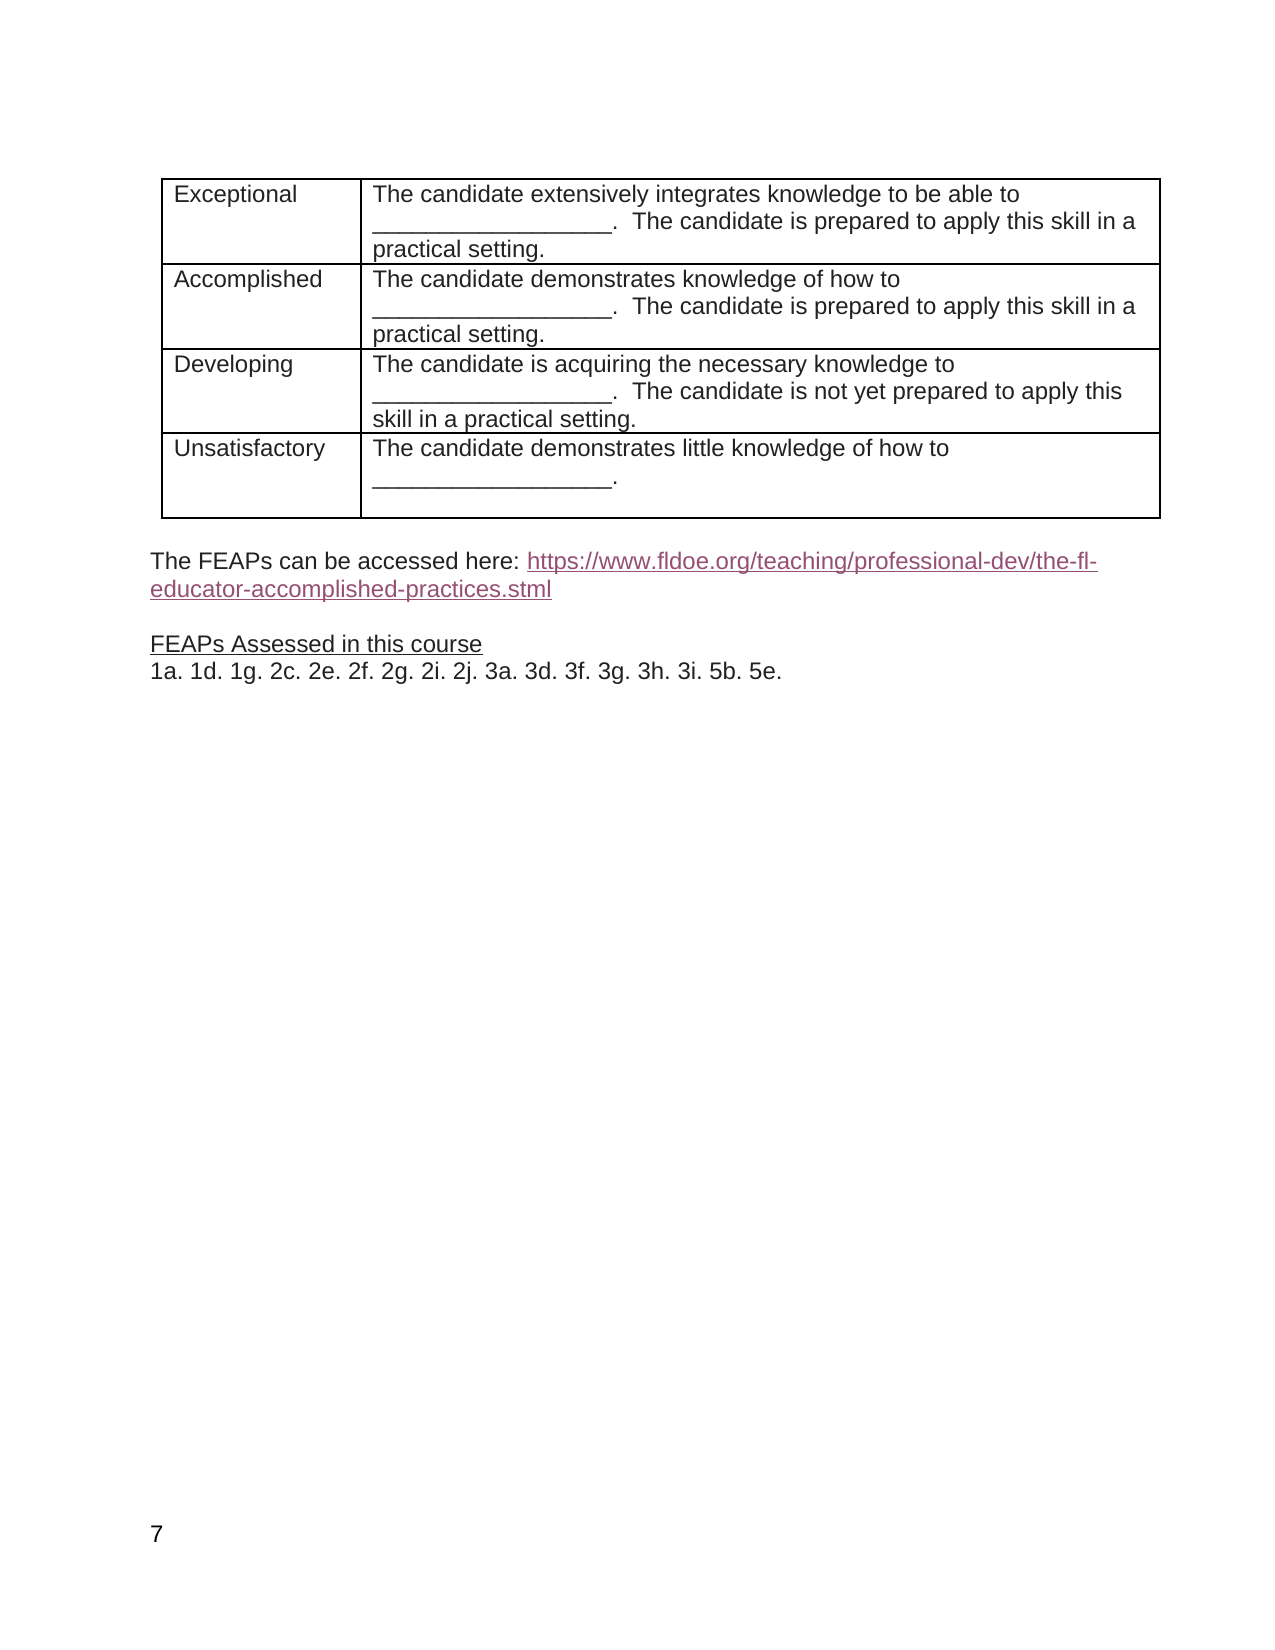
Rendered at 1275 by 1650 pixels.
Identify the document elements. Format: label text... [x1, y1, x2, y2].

table_cell Developing [163, 350, 360, 432]
text 1a. 1d. 1g. 2c. 2e. 2f. 2g. 2i. 2j. 3a. 3d. 3f. 3g. 3h. 3i. 5b. 5e. [150, 657, 1125, 685]
text FEAPs Assessed in this course [150, 630, 1125, 657]
table_cell The candidate demonstrates little knowledge of how to __________________. [362, 434, 1159, 517]
text The FEAPs can be accessed here: https://www.fldoe.org/teaching/professional-dev/the-fl-educator-accomplished-practices.stml [150, 547, 1125, 602]
table_cell The candidate demonstrates knowledge of how to __________________. The candidate is prepared to apply this skill in a practical setting. [362, 265, 1159, 347]
table_cell Accomplished [163, 265, 360, 347]
table_cell Unsatisfactory [163, 434, 360, 517]
table_cell The candidate is acquiring the necessary knowledge to __________________. The candidate is not yet prepared to apply this skill in a practical setting. [362, 350, 1159, 432]
table_header Exceptional [163, 180, 360, 262]
table_header The candidate extensively integrates knowledge to be able to __________________. The candidate is prepared to apply this skill in a practical setting. [362, 180, 1159, 262]
